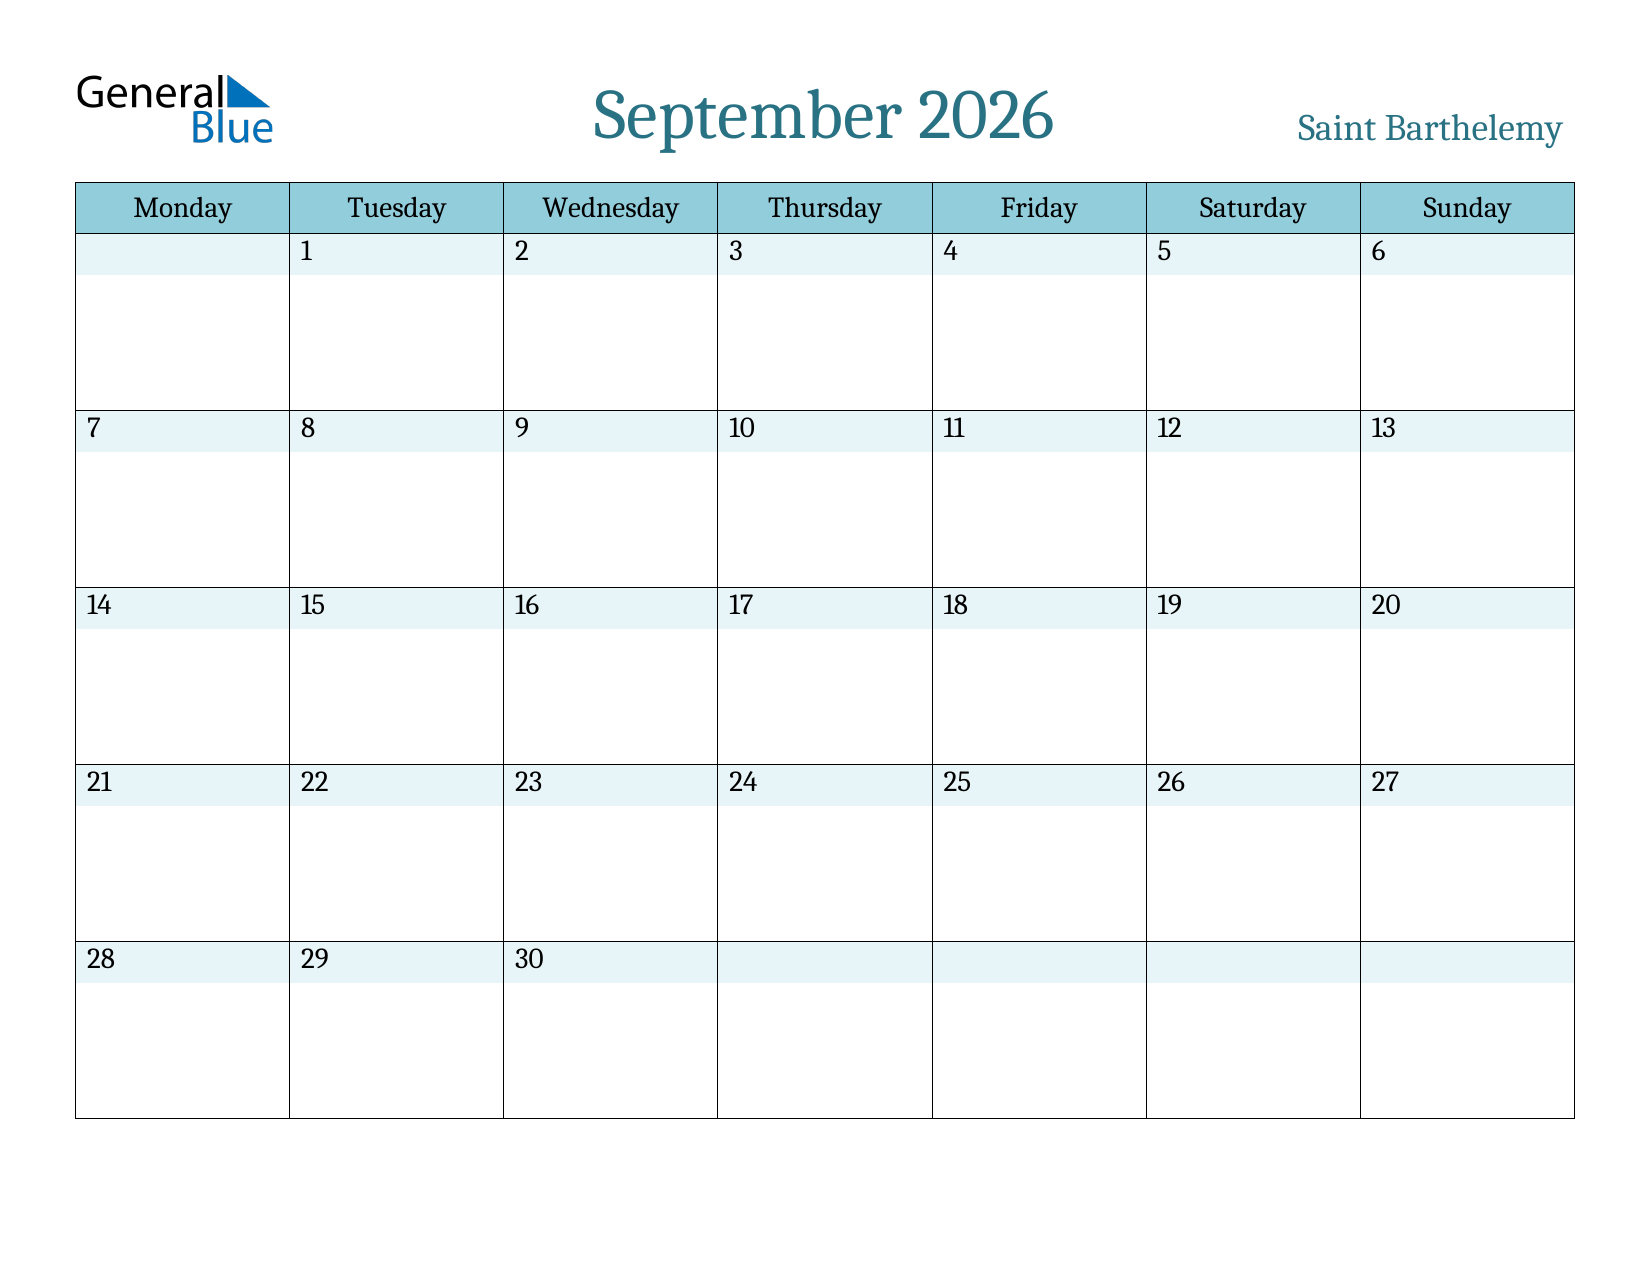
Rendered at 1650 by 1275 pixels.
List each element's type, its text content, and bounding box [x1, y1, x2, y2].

table_header September 2026 [504, 75, 1146, 182]
table_cell Saturday [1147, 183, 1360, 233]
table_cell Thursday [718, 183, 932, 233]
table_cell [76, 806, 289, 941]
table_cell 19 [1147, 588, 1360, 629]
table_cell 5 [1147, 234, 1360, 275]
table_cell 24 [718, 765, 932, 806]
table_cell [504, 983, 717, 1118]
table_cell [1147, 275, 1360, 410]
table_cell [290, 275, 503, 410]
table_cell 18 [933, 588, 1146, 629]
table_cell 25 [933, 765, 1146, 806]
table_cell 10 [718, 411, 932, 452]
table_cell 8 [290, 411, 503, 452]
table_cell [718, 452, 932, 587]
table_cell 13 [1361, 411, 1574, 452]
table_header [76, 75, 503, 182]
table_cell 3 [718, 234, 932, 275]
table_cell [718, 275, 932, 410]
table_cell 9 [504, 411, 717, 452]
table_cell [504, 275, 717, 410]
table_cell 2 [504, 234, 717, 275]
table_cell [1147, 806, 1360, 941]
table_cell 27 [1361, 765, 1574, 806]
table_cell 26 [1147, 765, 1360, 806]
table_cell 20 [1361, 588, 1574, 629]
table_cell [76, 275, 289, 410]
table_cell [933, 452, 1146, 587]
table_cell [1361, 629, 1574, 764]
table_cell 14 [76, 588, 289, 629]
table_cell 1 [290, 234, 503, 275]
table_cell 29 [290, 942, 503, 983]
table_cell 6 [1361, 234, 1574, 275]
table_cell [1361, 942, 1574, 983]
table_cell 11 [933, 411, 1146, 452]
table_cell [933, 806, 1146, 941]
table_cell Wednesday [504, 183, 717, 233]
table_cell 28 [76, 942, 289, 983]
table_cell 16 [504, 588, 717, 629]
table_cell [1361, 983, 1574, 1118]
table_cell [76, 629, 289, 764]
table_cell [1147, 629, 1360, 764]
table_cell [1147, 983, 1360, 1118]
table_cell [933, 629, 1146, 764]
table_header Saint Barthelemy [1146, 75, 1574, 182]
table_cell [933, 942, 1146, 983]
table_cell 21 [76, 765, 289, 806]
table_cell 15 [290, 588, 503, 629]
table_cell Friday [933, 183, 1146, 233]
table_cell 7 [76, 411, 289, 452]
table_cell [290, 806, 503, 941]
table_cell [718, 942, 932, 983]
table_cell Sunday [1361, 183, 1574, 233]
table_cell 12 [1147, 411, 1360, 452]
table_cell 23 [504, 765, 717, 806]
table_cell 17 [718, 588, 932, 629]
table_cell [290, 629, 503, 764]
table_cell [504, 629, 717, 764]
table_cell [718, 629, 932, 764]
table_cell [718, 806, 932, 941]
table_cell [1361, 806, 1574, 941]
table_cell Monday [76, 183, 289, 233]
table_cell [76, 983, 289, 1118]
table_cell [1361, 275, 1574, 410]
table_cell [1361, 452, 1574, 587]
table_cell [290, 983, 503, 1118]
table_cell [1147, 942, 1360, 983]
table_cell [504, 806, 717, 941]
table_cell [933, 983, 1146, 1118]
table_cell 22 [290, 765, 503, 806]
table_cell [76, 234, 289, 275]
table_cell 4 [933, 234, 1146, 275]
table_cell [1147, 452, 1360, 587]
table_cell [504, 452, 717, 587]
table_cell [718, 983, 932, 1118]
table_cell [76, 452, 289, 587]
picture [77, 75, 273, 143]
table_cell 30 [504, 942, 717, 983]
table_cell Tuesday [290, 183, 503, 233]
table_cell [933, 275, 1146, 410]
table_cell [290, 452, 503, 587]
